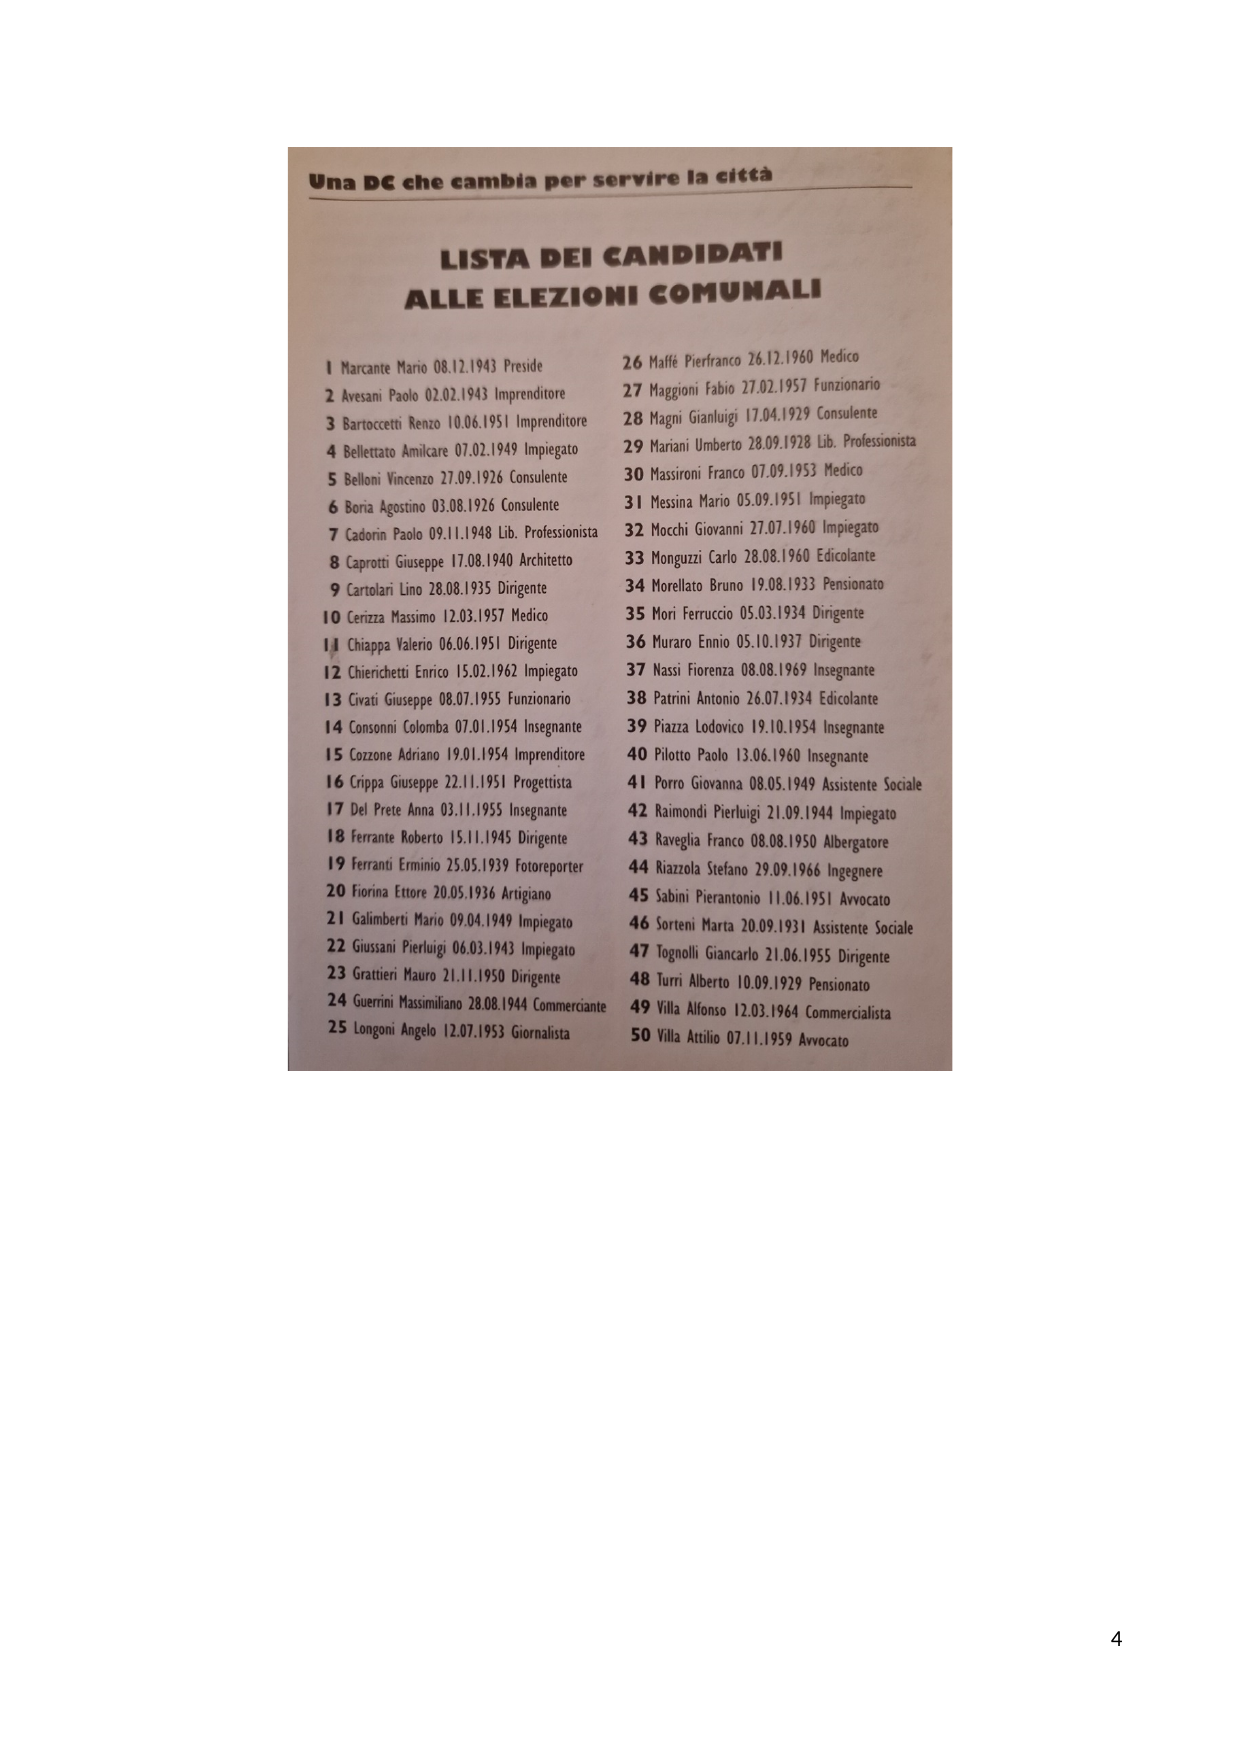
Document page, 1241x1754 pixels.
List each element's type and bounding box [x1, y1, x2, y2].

picture [287, 147, 953, 1071]
